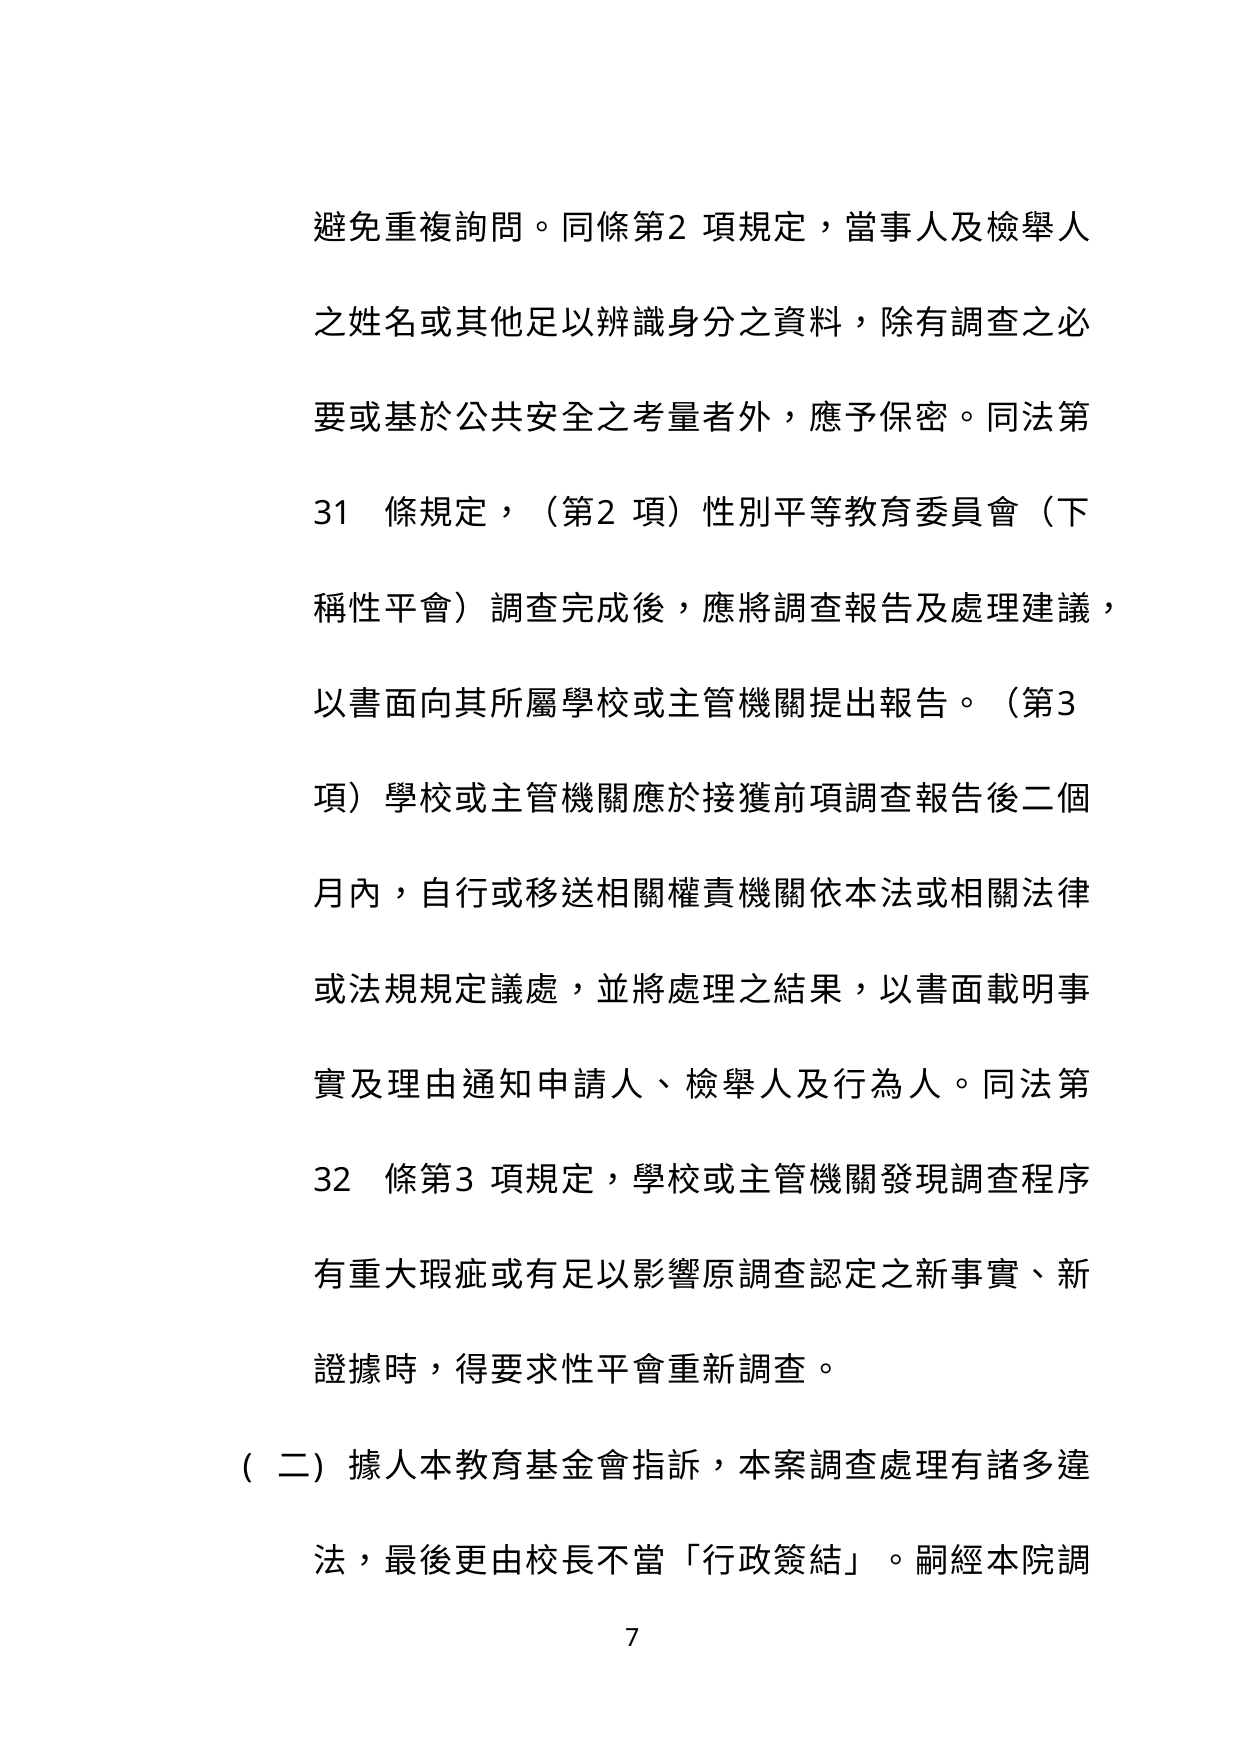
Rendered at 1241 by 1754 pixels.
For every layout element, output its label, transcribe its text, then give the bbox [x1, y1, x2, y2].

subtitle 據人本教育基金會指訴，本案調查處理有諸多違法，最後更由校長不當「行政簽結」。嗣經本院調查發現，戲曲學院98年間處理李師涉校園性別事件，因程序瑕疵及未釐清案情等原因，遭教育部4次退回： [224, 1415, 1092, 1605]
